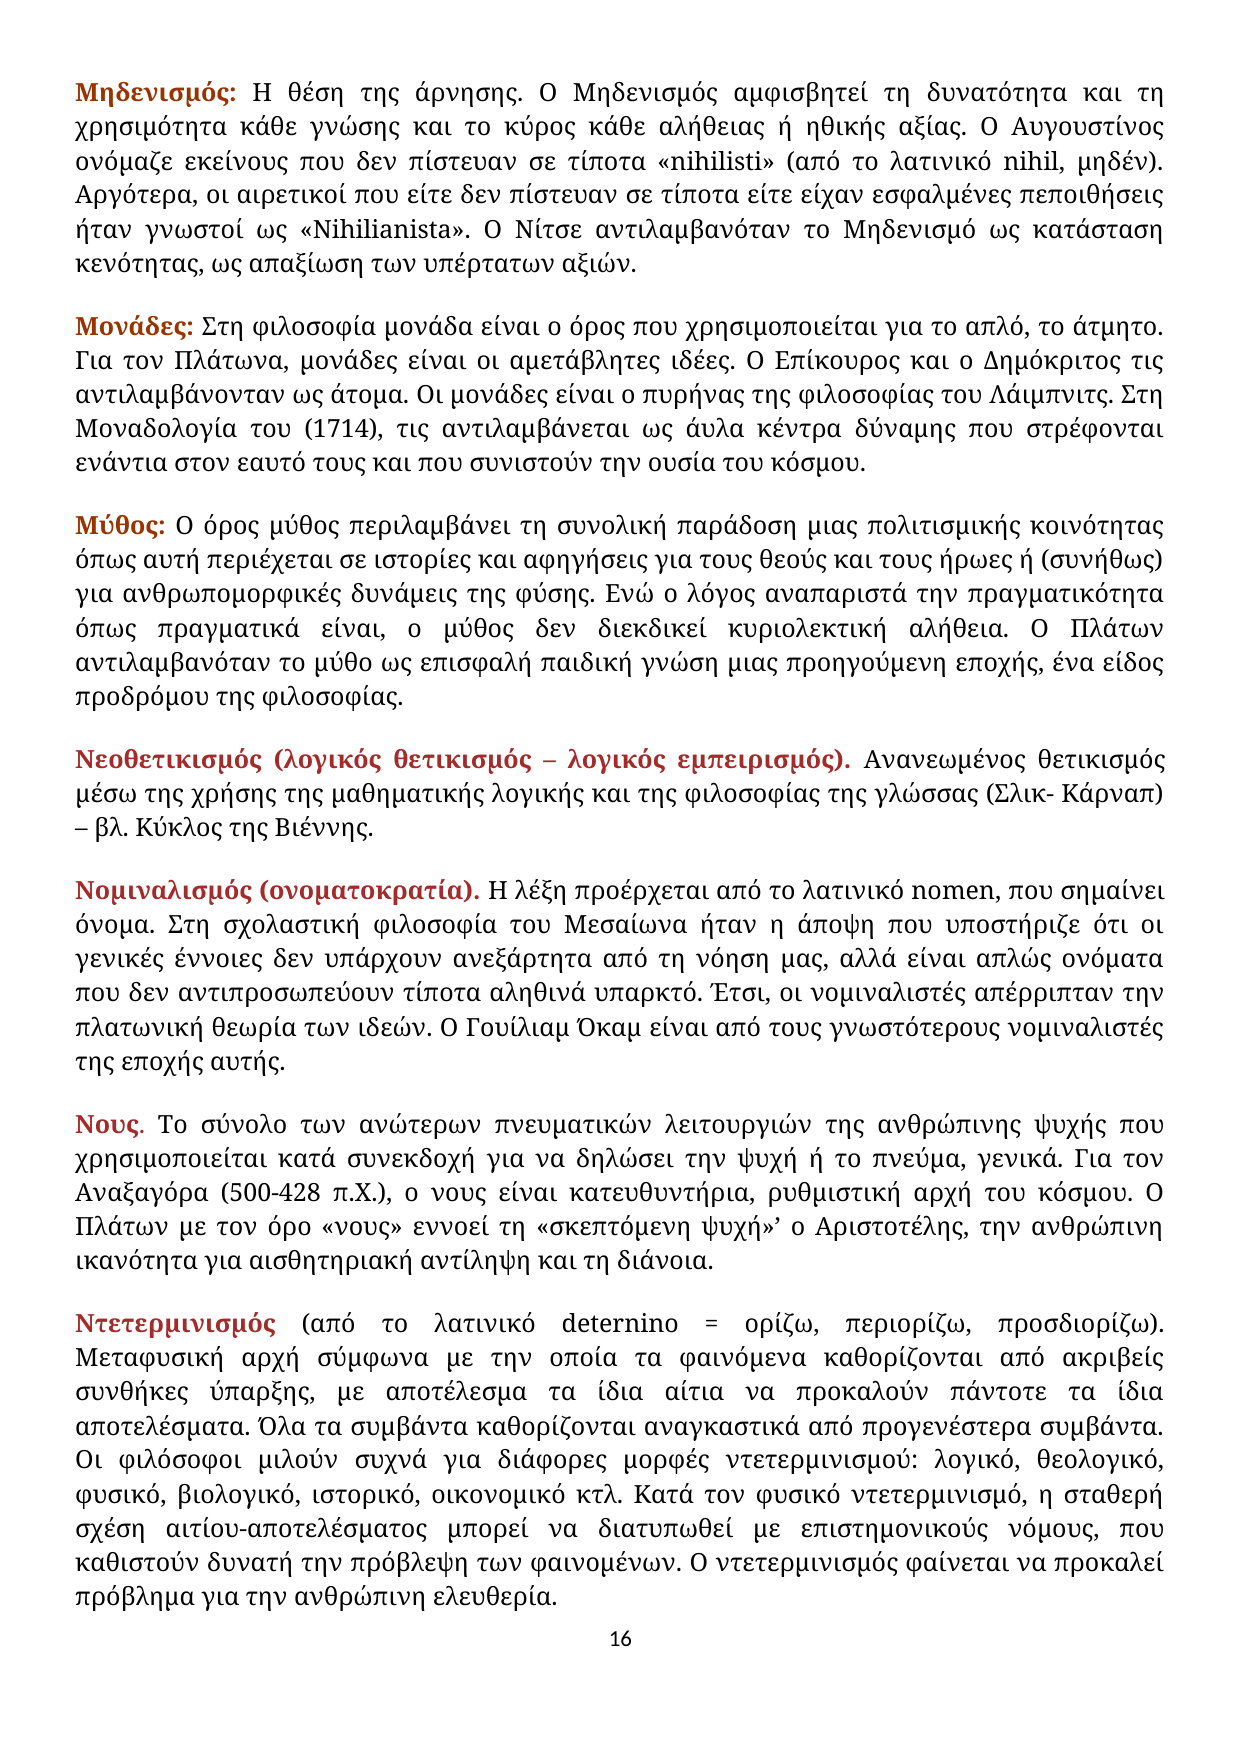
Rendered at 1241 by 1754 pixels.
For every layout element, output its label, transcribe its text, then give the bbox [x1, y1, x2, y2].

text Μύθος: O όρος μύθος περιλαμβάνει τη συνολική παράδοση μιας πολιτισμικής κοινότητας όπως αυτή περιέχεται σε ιστορίες και αφηγήσεις για τους θεούς και τους ήρωες ή (συνήθως) για ανθρωπομορφικές δυνάμεις της φύσης. Ενώ ο λόγος αναπαριστά την πραγματικότητα όπως πραγματικά είναι, ο μύθος δεν διεκδικεί κυριολεκτική αλήθεια. O Πλάτων αντιλαμβανόταν το μύθο ως επισφαλή παιδική γνώση μιας προηγούμενη εποχής, ένα είδος προδρόμου της φιλοσοφίας. [75, 508, 1165, 712]
text Νεοθετικισμός (λογικός θετικισμός – λογικός εμπειρισμός). Ανανεωμένος θετικισμός μέσω της χρήσης της μαθηματικής λογικής και της φιλοσοφίας της γλώσσας (Σλικ- Κάρναπ) – βλ. Κύκλος της Βιέννης. [75, 742, 1165, 844]
text Νους. Το σύνολο των ανώτερων πνευματικών λειτουργιών της ανθρώπινης ψυχής που χρησιμοποιείται κατά συνεκδοχή για να δηλώσει την ψυχή ή το πνεύμα, γενικά. Για τον Αναξαγόρα (500-428 π.X.), ο νους είναι κατευθυντήρια, ρυθμιστική αρχή του κόσμου. O Πλάτων με τον όρο «νους» εννοεί τη «σκεπτόμενη ψυχή»’ ο Αριστοτέλης, την ανθρώπινη ικανότητα για αισθητηριακή αντίληψη και τη διάνοια. [75, 1106, 1165, 1277]
text Μονάδες: Στη φιλοσοφία μονάδα είναι ο όρος που χρησιμοποιείται για το απλό, το άτμητο. Για τον Πλάτωνα, μονάδες είναι οι αμετάβλητες ιδέες. O Επίκουρος και ο Δημόκριτος τις αντιλαμβάνονταν ως άτομα. Οι μονάδες είναι ο πυρήνας της φιλοσοφίας του Λάιμπνιτς. Στη Μοναδολογία του (1714), τις αντιλαμβάνεται ως άυλα κέντρα δύναμης που στρέφονται ενάντια στον εαυτό τους και που συνιστούν την ουσία του κόσμου. [75, 308, 1165, 479]
text Νομιναλισμός (ονοματοκρατία). Η λέξη προέρχεται από το λατινικό nomen, που σημαίνει όνομα. Στη σχολαστική φιλοσοφία του Μεσαίωνα ήταν η άποψη που υποστήριζε ότι οι γενικές έννοιες δεν υπάρχουν ανεξάρτητα από τη νόηση μας, αλλά είναι απλώς ονόματα που δεν αντιπροσωπεύουν τίποτα αληθινά υπαρκτό. Έτσι, οι νομιναλιστές απέρριπταν την πλατωνική θεωρία των ιδεών. Ο Γουίλιαμ Όκαμ είναι από τους γνωστότερους νομιναλιστές της εποχής αυτής. [75, 873, 1165, 1077]
text Μηδενισμός: H θέση της άρνησης. O Μηδενισμός αμφισβητεί τη δυνατότητα και τη χρησιμότητα κάθε γνώσης και το κύρος κάθε αλήθειας ή ηθικής αξίας. O Αυγουστίνος ονόμαζε εκείνους που δεν πίστευαν σε τίποτα «nihilisti» (από το λατινικό nihil, μηδέν). Αργότερα, οι αιρετικοί που είτε δεν πίστευαν σε τίποτα είτε είχαν εσφαλμένες πεποιθήσεις ήταν γνωστοί ως «Nihilianista». O Νίτσε αντιλαμβανόταν το Μηδενισμό ως κατάσταση κενότητας, ως απαξίωση των υπέρτατων αξιών. [75, 75, 1165, 279]
text Ντετερμινισμός (από το λατινικό deternino = ορίζω, περιορίζω, προσδιορίζω). Μεταφυσική αρχή σύμφωνα με την οποία τα φαινόμενα καθορίζονται από ακριβείς συνθήκες ύπαρξης, με αποτέλεσμα τα ίδια αίτια να προκαλούν πάντοτε τα ίδια αποτελέσματα. Όλα τα συμβάντα καθορίζονται αναγκαστικά από προγενέστερα συμβάντα. Οι φιλόσοφοι μιλούν συχνά για διάφορες μορφές ντετερμινισμού: λογικό, θεολογικό, φυσικό, βιολογικό, ιστορικό, οικονομικό κτλ. Κατά τον φυσικό ντετερμινισμό, η σταθερή σχέση αιτίου-αποτελέσματος μπορεί να διατυπωθεί με επιστημονικούς νόμους, που καθιστούν δυνατή την πρόβλεψη των φαινομένων. Ο ντετερμινισμός φαίνεται να προκαλεί πρόβλημα για την ανθρώπινη ελευθερία. [75, 1306, 1165, 1612]
